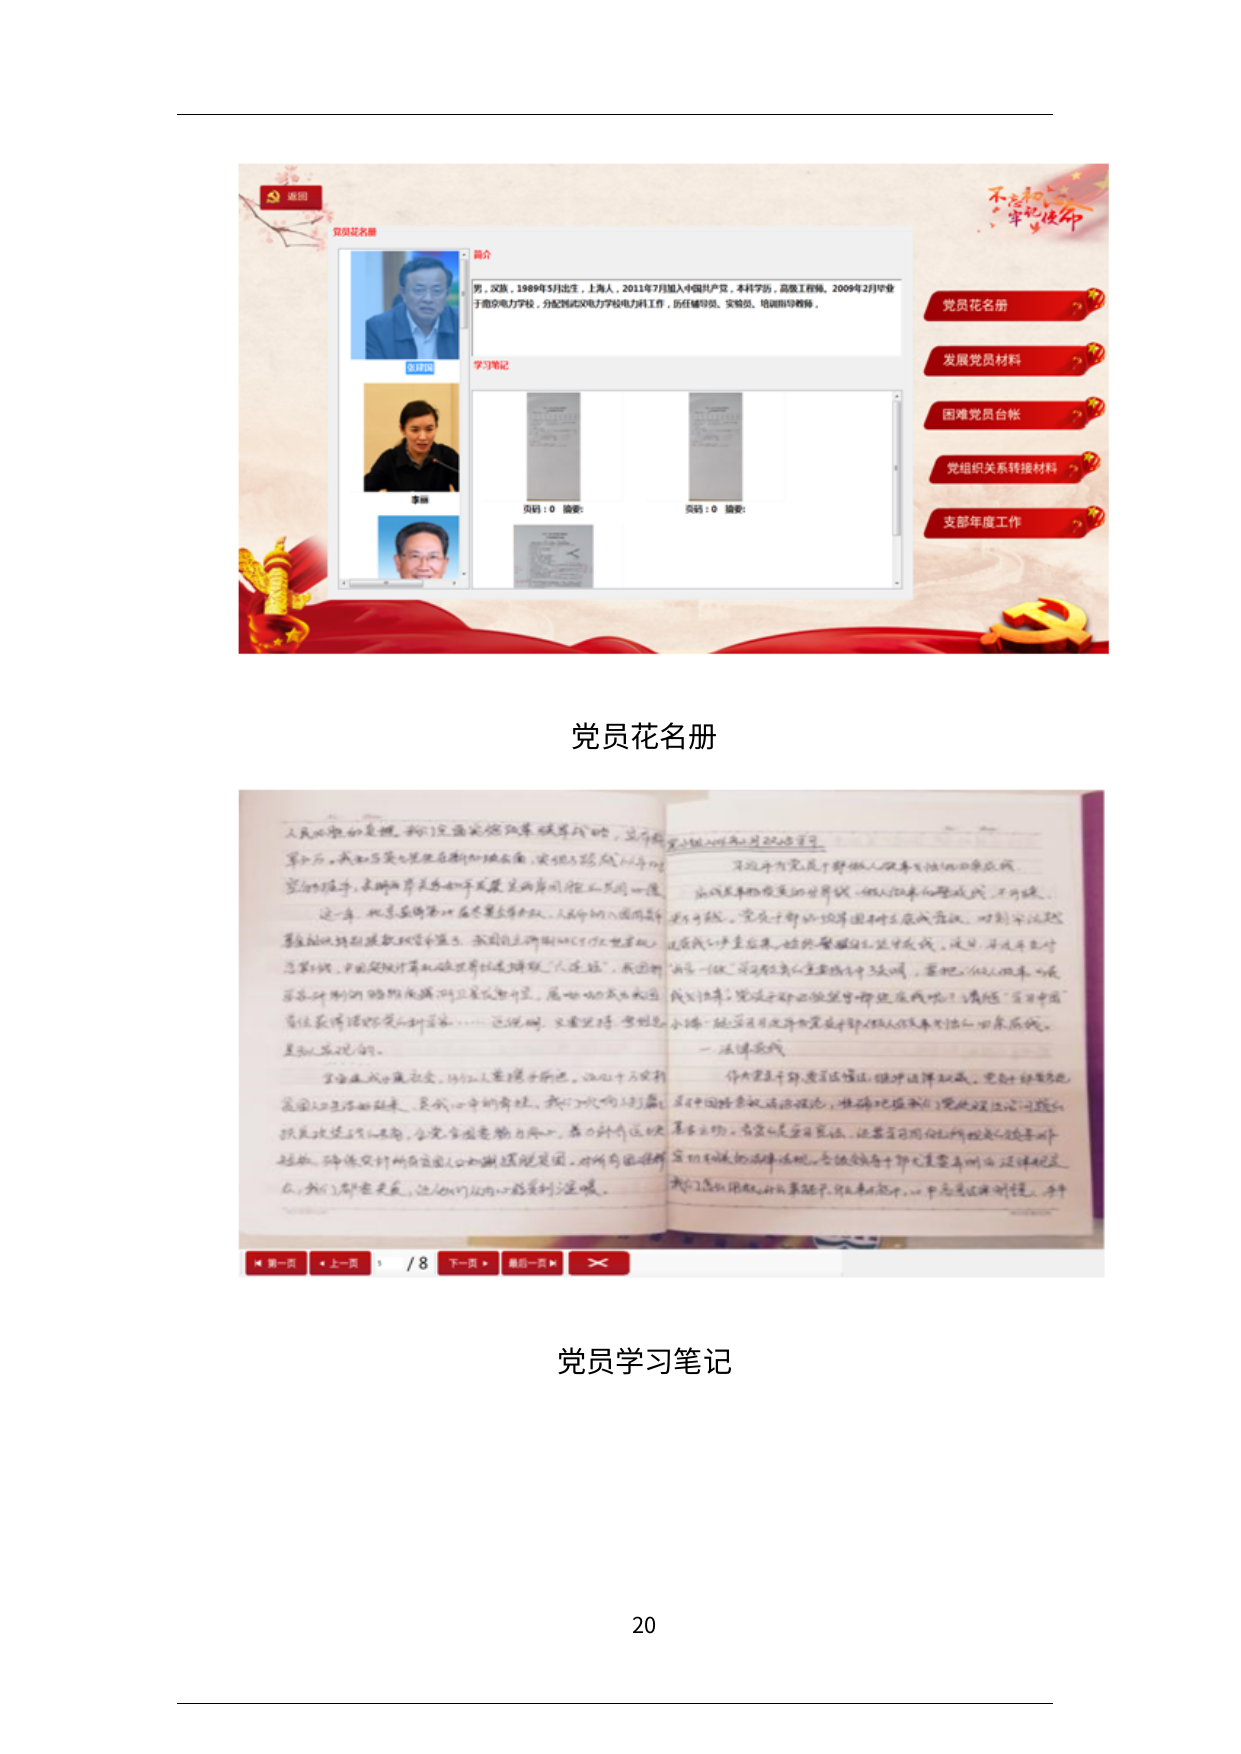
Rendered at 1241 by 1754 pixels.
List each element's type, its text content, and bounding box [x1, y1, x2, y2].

picture [236, 787, 1108, 1281]
picture [236, 162, 1112, 657]
text 党员花名册 [177, 702, 1053, 767]
text 党员学习笔记 [177, 1328, 1053, 1393]
